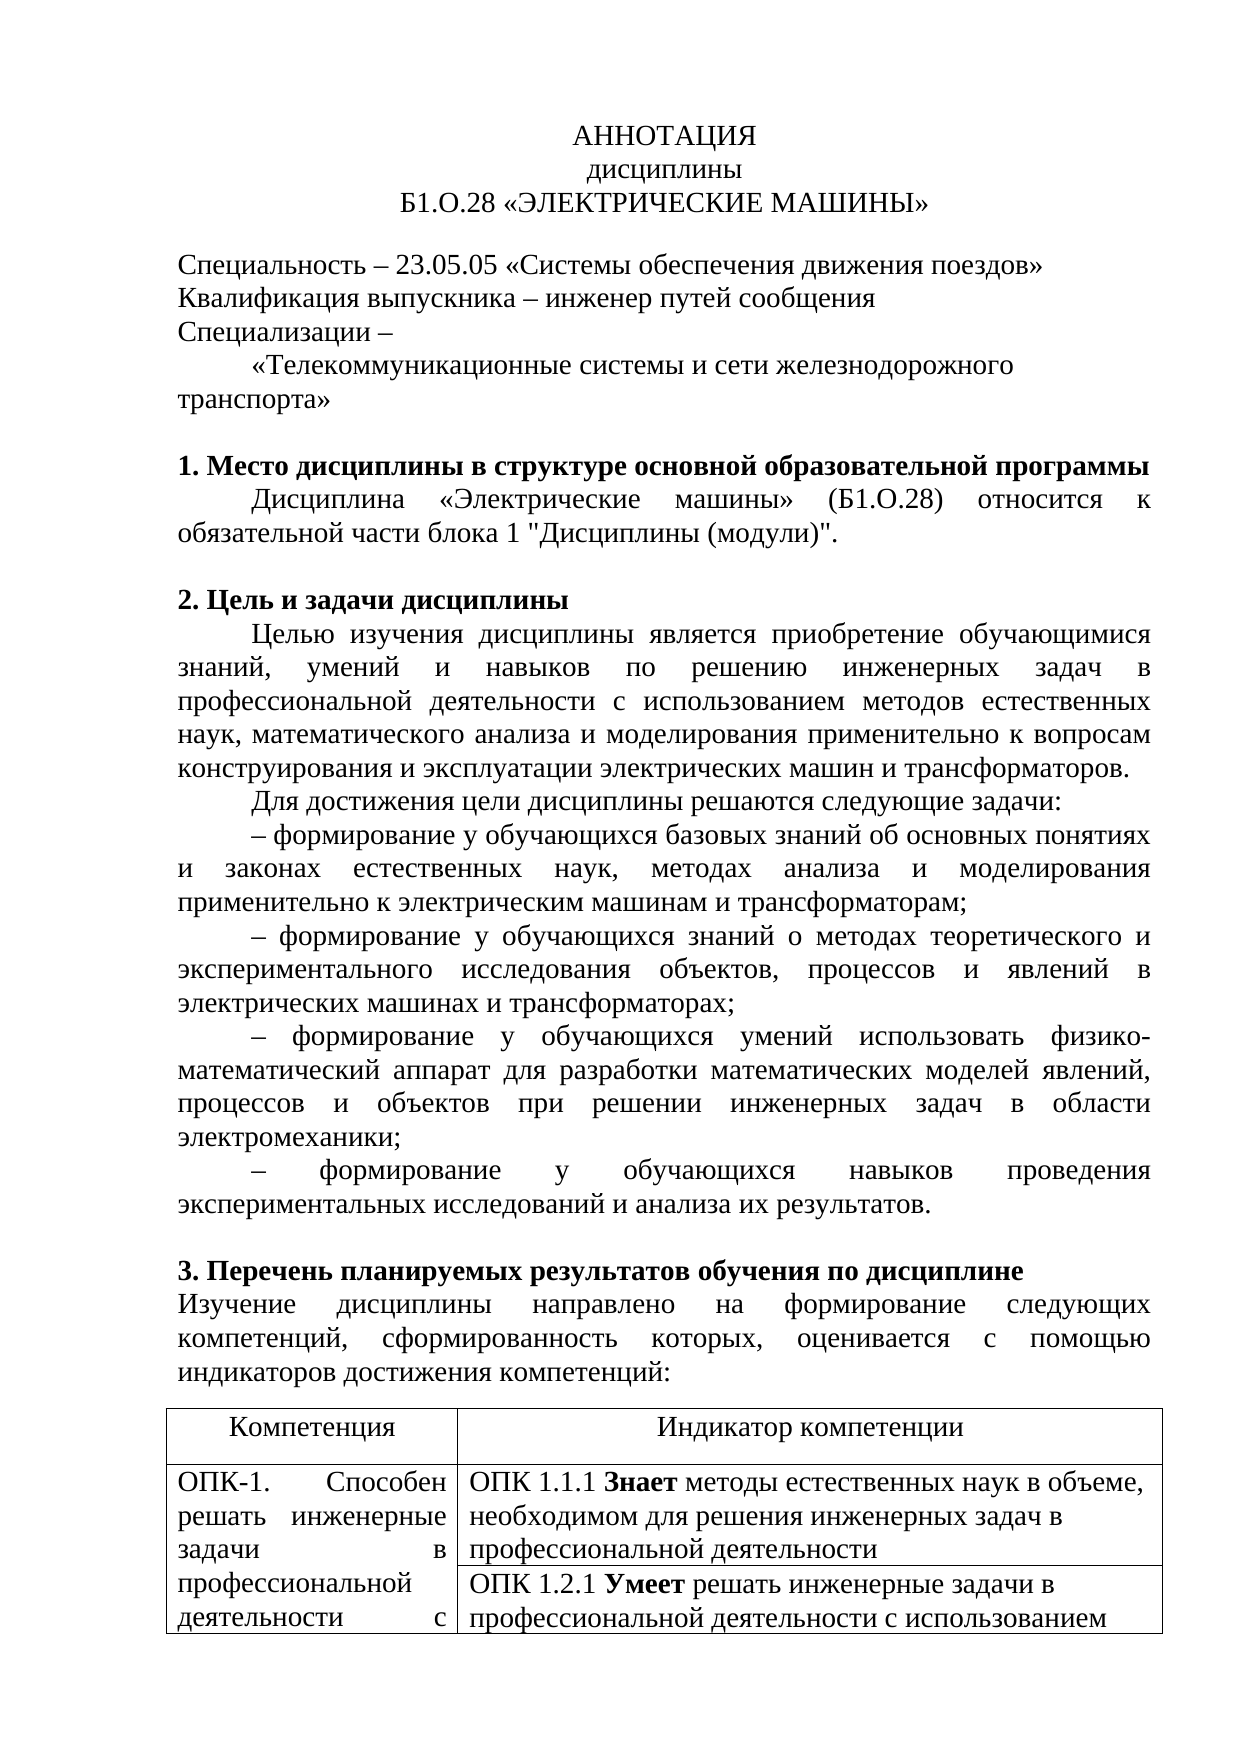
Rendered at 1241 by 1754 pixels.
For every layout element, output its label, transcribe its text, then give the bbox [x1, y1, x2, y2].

text Квалификация выпускника – инженер путей сообщения [177, 280, 1152, 314]
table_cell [458, 1566, 1162, 1633]
text 3. Перечень планируемых результатов обучения по дисциплине [177, 1253, 1152, 1287]
text Специализации – [177, 314, 1152, 347]
text 1. Место дисциплины в структуре основной образовательной программы [177, 448, 1152, 482]
text – формирование у обучающихся базовых знаний об основных понятиях и законах естественных наук, методах анализа и моделирования применительно к электрическим машинам и трансформаторам; [177, 817, 1152, 918]
text – формирование у обучающихся навыков проведения экспериментальных исследований и анализа их результатов. [177, 1152, 1152, 1219]
text Целью изучения дисциплины является приобретение обучающимися знаний, умений и навыков по решению инженерных задач в профессиональной деятельности с использованием методов естественных наук, математического анализа и моделирования применительно к вопросам конструирования и эксплуатации электрических машин и трансформаторов. [177, 616, 1152, 783]
text 2. Цель и задачи дисциплины [177, 582, 1152, 616]
text Дисциплина «Электрические машины» (Б1.О.28) относится к обязательной части блока 1 "Дисциплины (модули)". [177, 482, 1152, 549]
table_cell ОПК 1.1.1 Знает методы естественных наук в объеме, необходимом для решения инженерных задач в профессиональной деятельности [458, 1465, 1162, 1565]
table_cell ОПК-1. Способен решать инженерные задачи в профессиональной деятельности с использованием методов естественных наук, математического анализа и моделирования. [167, 1465, 457, 1633]
text Б1.О.28 «ЭЛЕКТРИЧЕСКИЕ МАШИНЫ» [177, 185, 1152, 219]
text дисциплины [177, 152, 1152, 185]
table_header Компетенция [167, 1409, 457, 1463]
text «Телекоммуникационные системы и сети железнодорожного транспорта» [177, 347, 1152, 414]
table_header Индикатор компетенции [458, 1409, 1162, 1463]
text Для достижения цели дисциплины решаются следующие задачи: [177, 783, 1152, 817]
text Специальность – 23.05.05 «Системы обеспечения движения поездов» [177, 247, 1152, 280]
text Изучение дисциплины направлено на формирование следующих компетенций, сформированность которых, оценивается с помощью индикаторов достижения компетенций: [177, 1287, 1152, 1387]
text АННОТАЦИЯ [177, 118, 1152, 152]
text – формирование у обучающихся умений использовать физико-математический аппарат для разработки математических моделей явлений, процессов и объектов при решении инженерных задач в области электромеханики; [177, 1018, 1152, 1152]
text – формирование у обучающихся знаний о методах теоретического и экспериментального исследования объектов, процессов и явлений в электрических машинах и трансформаторах; [177, 918, 1152, 1018]
